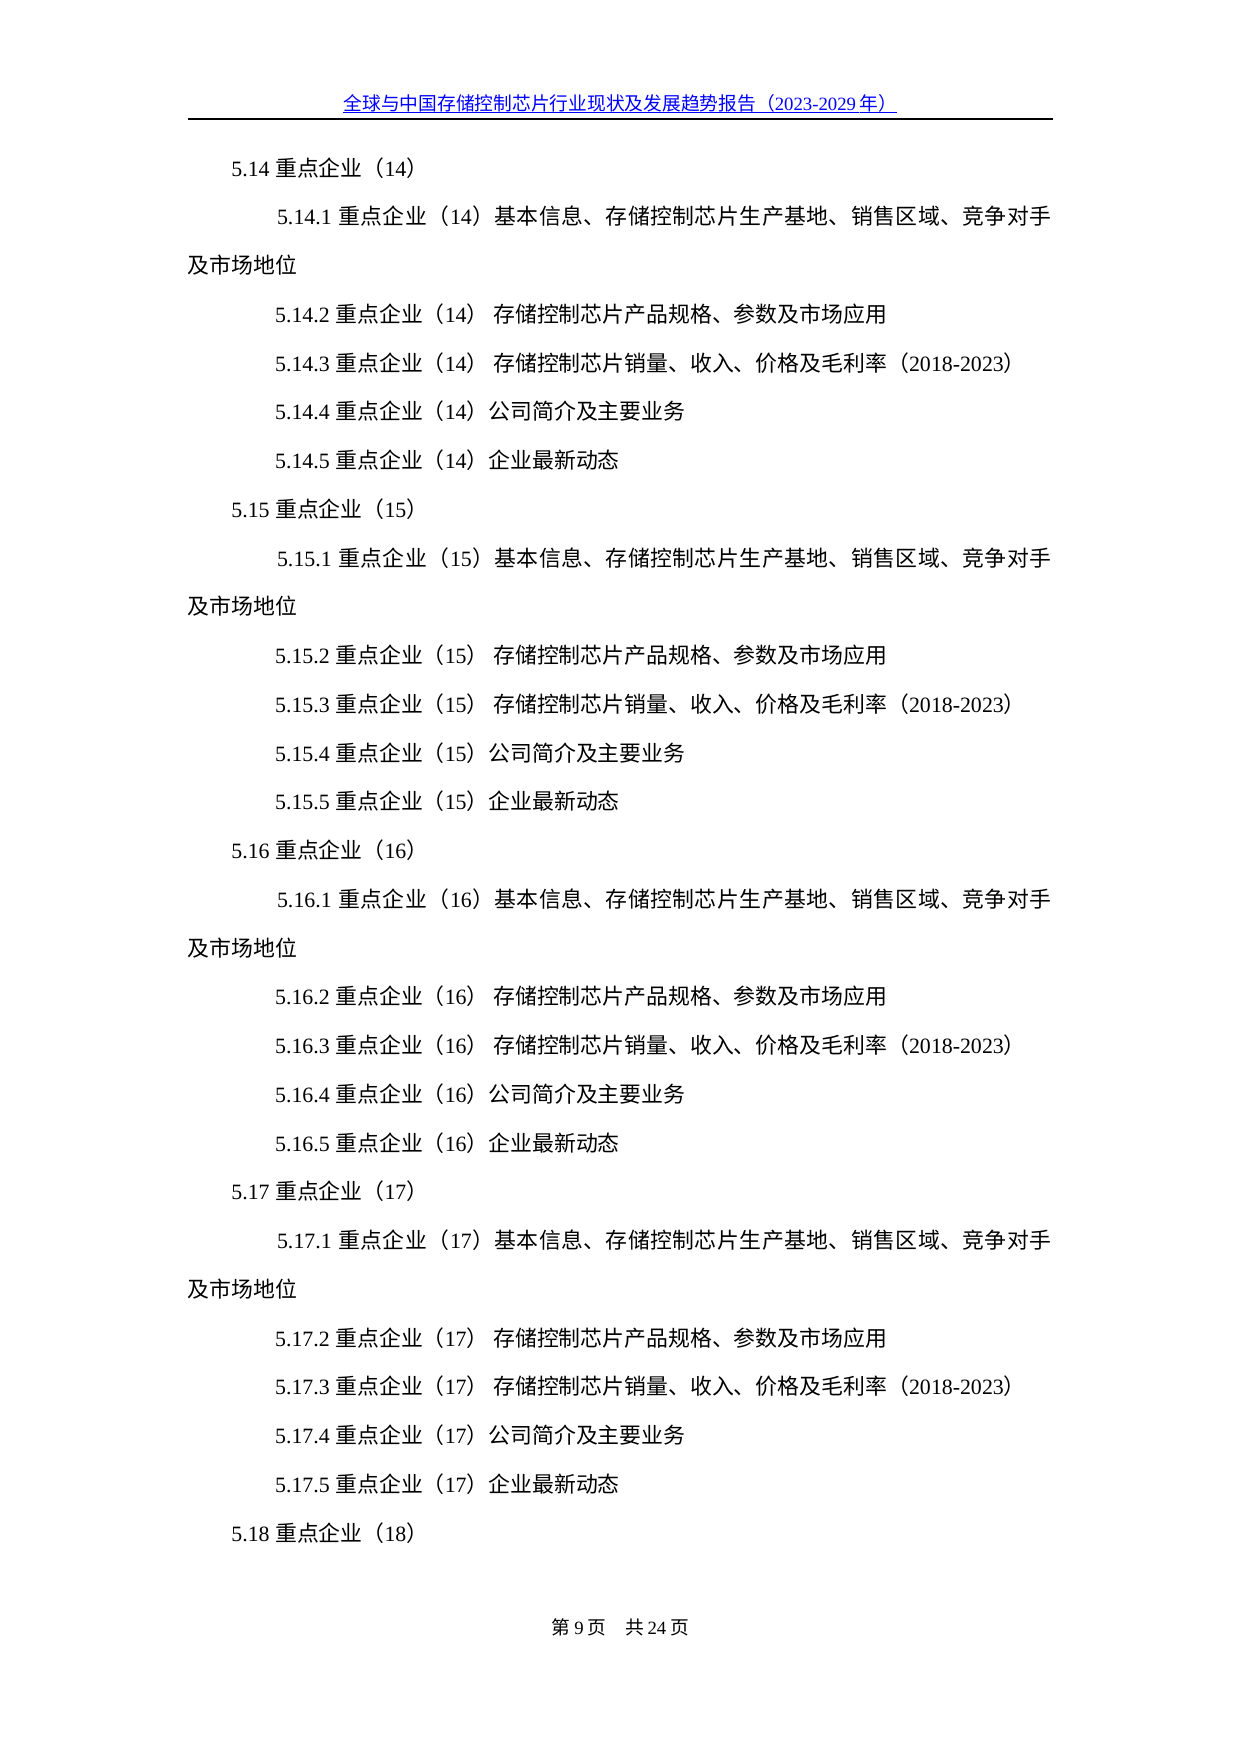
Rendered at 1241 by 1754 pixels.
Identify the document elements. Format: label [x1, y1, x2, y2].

text [187, 150, 1053, 1548]
